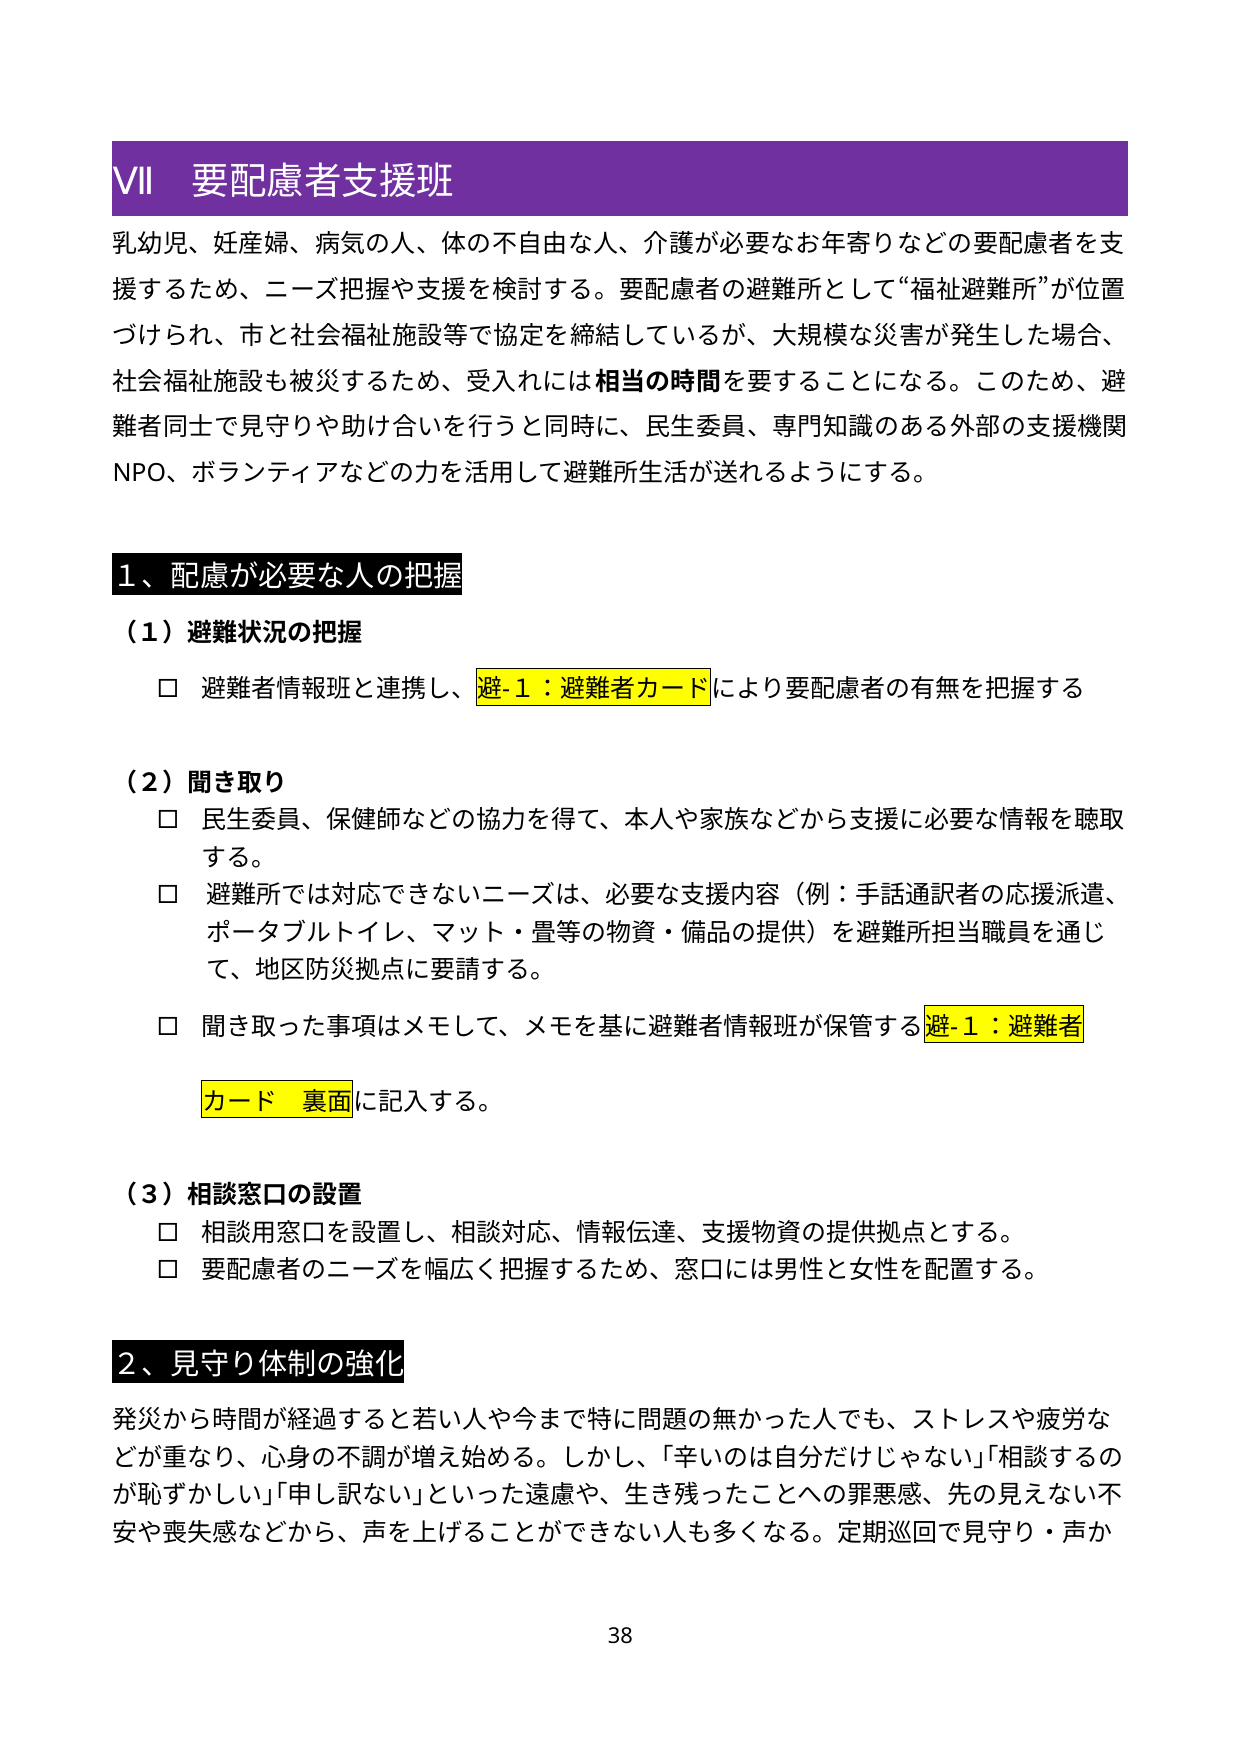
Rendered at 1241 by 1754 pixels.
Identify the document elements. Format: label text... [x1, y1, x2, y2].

list 要配慮者のニーズを幅広く把握するため、窓口には男性と女性を配置する。 [157, 1249, 1128, 1287]
list 聞き取った事項はメモして、メモを基に避難者情報班が保管する避-１：避難者カード 裏面に記入する。 [157, 987, 1128, 1137]
list 相談用窓口を設置し、相談対応、情報伝達、支援物資の提供拠点とする。 [157, 1212, 1128, 1249]
list 民生委員、保健師などの協力を得て、本人や家族などから支援に必要な情報を聴取する。 [157, 799, 1128, 874]
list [112, 1399, 1128, 1549]
list 避難所では対応できないニーズは、必要な支援内容（例：手話通訳者の応援派遣、ポータブルトイレ、マット・畳等の物資・備品の提供）を避難所担当職員を通じて、地区防災拠点に要請する。 [157, 874, 1128, 987]
subtitle ２、見守り体制の強化 [112, 1324, 1128, 1399]
list （１）避難状況の把握 [112, 612, 1128, 649]
subtitle Ⅶ 要配慮者支援班 [112, 141, 1128, 216]
text （３）相談窓口の設置 [112, 1174, 1128, 1212]
list 避難者情報班と連携し、避-１：避難者カードにより要配慮者の有無を把握する [157, 649, 1128, 724]
text 乳幼児、妊産婦、病気の人、体の不自由な人、介護が必要なお年寄りなどの要配慮者を支援するため、ニーズ把握や支援を検討する。要配慮者の避難所として“福祉避難所”が位置づけられ、市と社会福祉施設等で協定を締結しているが、大規模な災害が発生した場合、社会福祉施設も被災するため、受入れには相当の時間を要することになる。このため、避難者同士で見守りや助け合いを行うと同時に、民生委員、専門知識のある外部の支援機関、NPO、ボランティアなどの力を活用して避難所生活が送れるようにする。 [112, 216, 1128, 491]
subtitle １、配慮が必要な人の把握 [112, 537, 1128, 612]
text （２）聞き取り [112, 762, 1128, 799]
